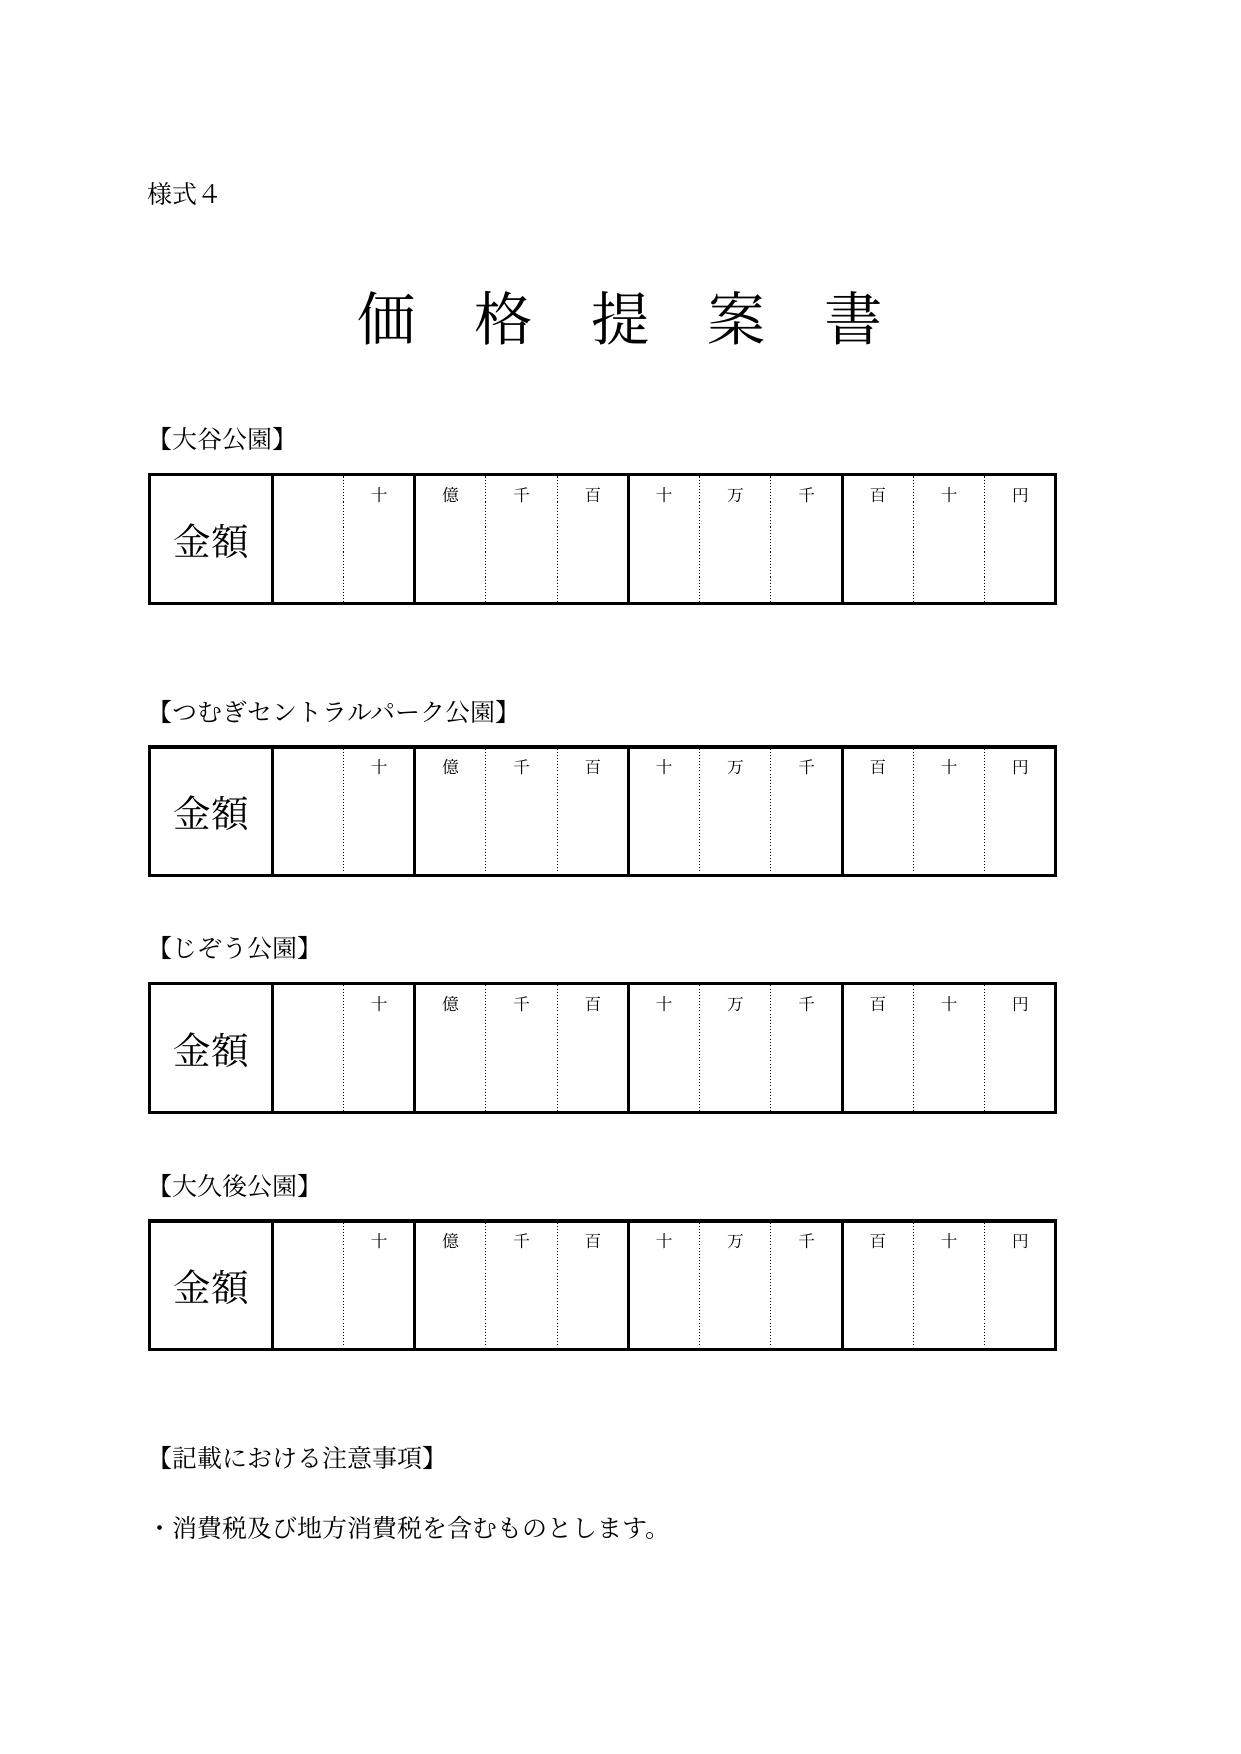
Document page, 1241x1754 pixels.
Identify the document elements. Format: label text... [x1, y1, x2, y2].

table_header 百 [844, 749, 913, 874]
table_header [274, 985, 343, 1111]
table_header 十 [630, 1223, 699, 1348]
table_header 百 [557, 749, 627, 874]
table_header 千 [771, 749, 841, 874]
table_header 十 [913, 985, 984, 1111]
table_header 十 [630, 749, 699, 874]
table_header 千 [486, 985, 557, 1111]
table_header 億 [416, 749, 486, 874]
table_header [274, 476, 343, 602]
table_header 千 [771, 985, 841, 1111]
table_header 円 [985, 476, 1054, 602]
table_header 百 [844, 1223, 913, 1348]
table_header 千 [486, 476, 557, 602]
table_header 万 [700, 749, 771, 874]
table_header 十 [343, 985, 413, 1111]
table_header 億 [416, 1223, 486, 1348]
text 様式４ [148, 157, 1092, 227]
table_header 円 [985, 1223, 1054, 1348]
text 【じぞう公園】 [148, 912, 1092, 982]
table_header 十 [913, 749, 984, 874]
table_header 金額 [151, 1223, 271, 1348]
table_header 十 [630, 476, 699, 602]
table_header 百 [844, 985, 913, 1111]
table_header 千 [486, 749, 557, 874]
table_header 金額 [151, 476, 271, 602]
table_header 十 [343, 476, 413, 602]
text 価 格 提 案 書 [148, 263, 1092, 368]
table_header 百 [557, 1223, 627, 1348]
table_header 億 [416, 476, 486, 602]
table_header 円 [985, 749, 1054, 874]
text 【大久後公園】 [148, 1149, 1092, 1219]
table_header 万 [700, 1223, 771, 1348]
table_header 千 [486, 1223, 557, 1348]
table_header 金額 [151, 985, 271, 1111]
text 【つむぎセントラルパーク公園】 [148, 675, 1092, 745]
table_header 十 [343, 1223, 413, 1348]
table_header 千 [771, 1223, 841, 1348]
table_header 千 [771, 476, 841, 602]
table_header 万 [700, 476, 771, 602]
table_header 十 [343, 749, 413, 874]
text 【大谷公園】 [148, 403, 1092, 473]
table_header 百 [557, 476, 627, 602]
text 【記載における注意事項】 [148, 1421, 1092, 1491]
table_header 十 [913, 1223, 984, 1348]
table_header 十 [630, 985, 699, 1111]
text ・消費税及び地方消費税を含むものとします。 [148, 1491, 1092, 1562]
table_header 十 [913, 476, 984, 602]
table_header 万 [700, 985, 771, 1111]
table_header [274, 1223, 343, 1348]
table_header 億 [416, 985, 486, 1111]
table_header 金額 [151, 749, 271, 874]
table_header 百 [557, 985, 627, 1111]
table_header [274, 749, 343, 874]
table_header 百 [844, 476, 913, 602]
table_header 円 [985, 985, 1054, 1111]
